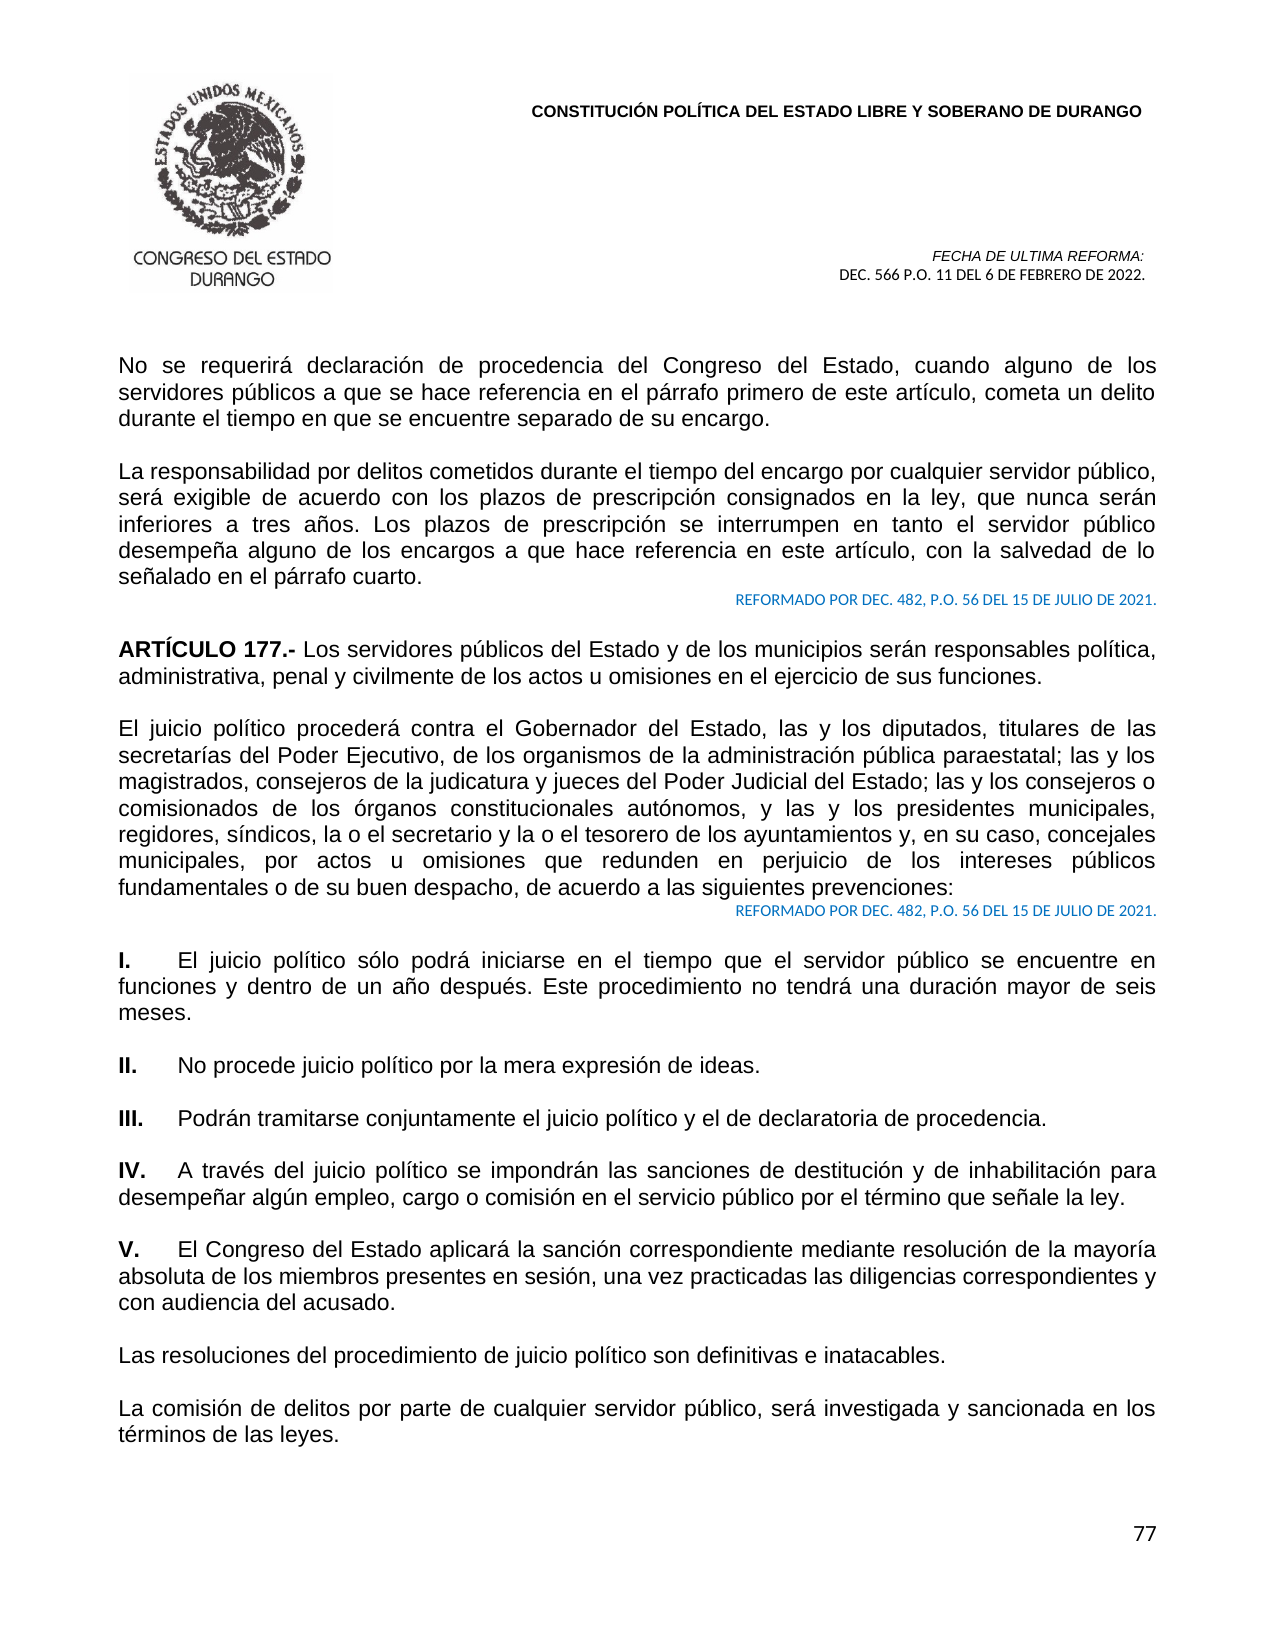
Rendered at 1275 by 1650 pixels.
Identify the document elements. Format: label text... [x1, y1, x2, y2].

text La comisión de delitos por parte de cualquier servidor público, será investigada y sancionada en los términos de las leyes. [118, 1394, 1157, 1447]
list No procede juicio político por la mera expresión de ideas. [118, 1052, 1157, 1078]
list A través del juicio político se impondrán las sanciones de destitución y de inhabilitación para desempeñar algún empleo, cargo o comisión en el servicio público por el término que señale la ley. [118, 1157, 1157, 1210]
picture [129, 73, 333, 293]
list El Congreso del Estado aplicará la sanción correspondiente mediante resolución de la mayoría absoluta de los miembros presentes en sesión, una vez practicadas las diligencias correspondientes y con audiencia del acusado. [118, 1236, 1157, 1316]
text No se requerirá declaración de procedencia del Congreso del Estado, cuando alguno de los servidores públicos a que se hace referencia en el párrafo primero de este artículo, cometa un delito durante el tiempo en que se encuentre separado de su encargo. [118, 352, 1157, 432]
text ARTÍCULO 177.- Los servidores públicos del Estado y de los municipios serán responsables política, administrativa, penal y civilmente de los actos u omisiones en el ejercicio de sus funciones. [118, 636, 1157, 689]
text REFORMADO POR DEC. 482, P.O. 56 DEL 15 DE JULIO DE 2021. [118, 590, 1157, 610]
list Podrán tramitarse conjuntamente el juicio político y el de declaratoria de procedencia. [118, 1105, 1157, 1131]
text La responsabilidad por delitos cometidos durante el tiempo del encargo por cualquier servidor público, será exigible de acuerdo con los plazos de prescripción consignados en la ley, que nunca serán inferiores a tres años. Los plazos de prescripción se interrumpen en tanto el servidor público desempeña alguno de los encargos a que hace referencia en este artículo, con la salvedad de lo señalado en el párrafo cuarto. [118, 458, 1157, 590]
text Las resoluciones del procedimiento de juicio político son definitivas e inatacables. [118, 1342, 1157, 1368]
text REFORMADO POR DEC. 482, P.O. 56 DEL 15 DE JULIO DE 2021. [118, 900, 1157, 920]
text El juicio político procederá contra el Gobernador del Estado, las y los diputados, titulares de las secretarías del Poder Ejecutivo, de los organismos de la administración pública paraestatal; las y los magistrados, consejeros de la judicatura y jueces del Poder Judicial del Estado; las y los consejeros o comisionados de los órganos constitucionales autónomos, y las y los presidentes municipales, regidores, síndicos, la o el secretario y la o el tesorero de los ayuntamientos y, en su caso, concejales municipales, por actos u omisiones que redunden en perjuicio de los intereses públicos fundamentales o de su buen despacho, de acuerdo a las siguientes prevenciones: [118, 715, 1157, 900]
list El juicio político sólo podrá iniciarse en el tiempo que el servidor público se encuentre en funciones y dentro de un año después. Este procedimiento no tendrá una duración mayor de seis meses. [118, 947, 1157, 1026]
